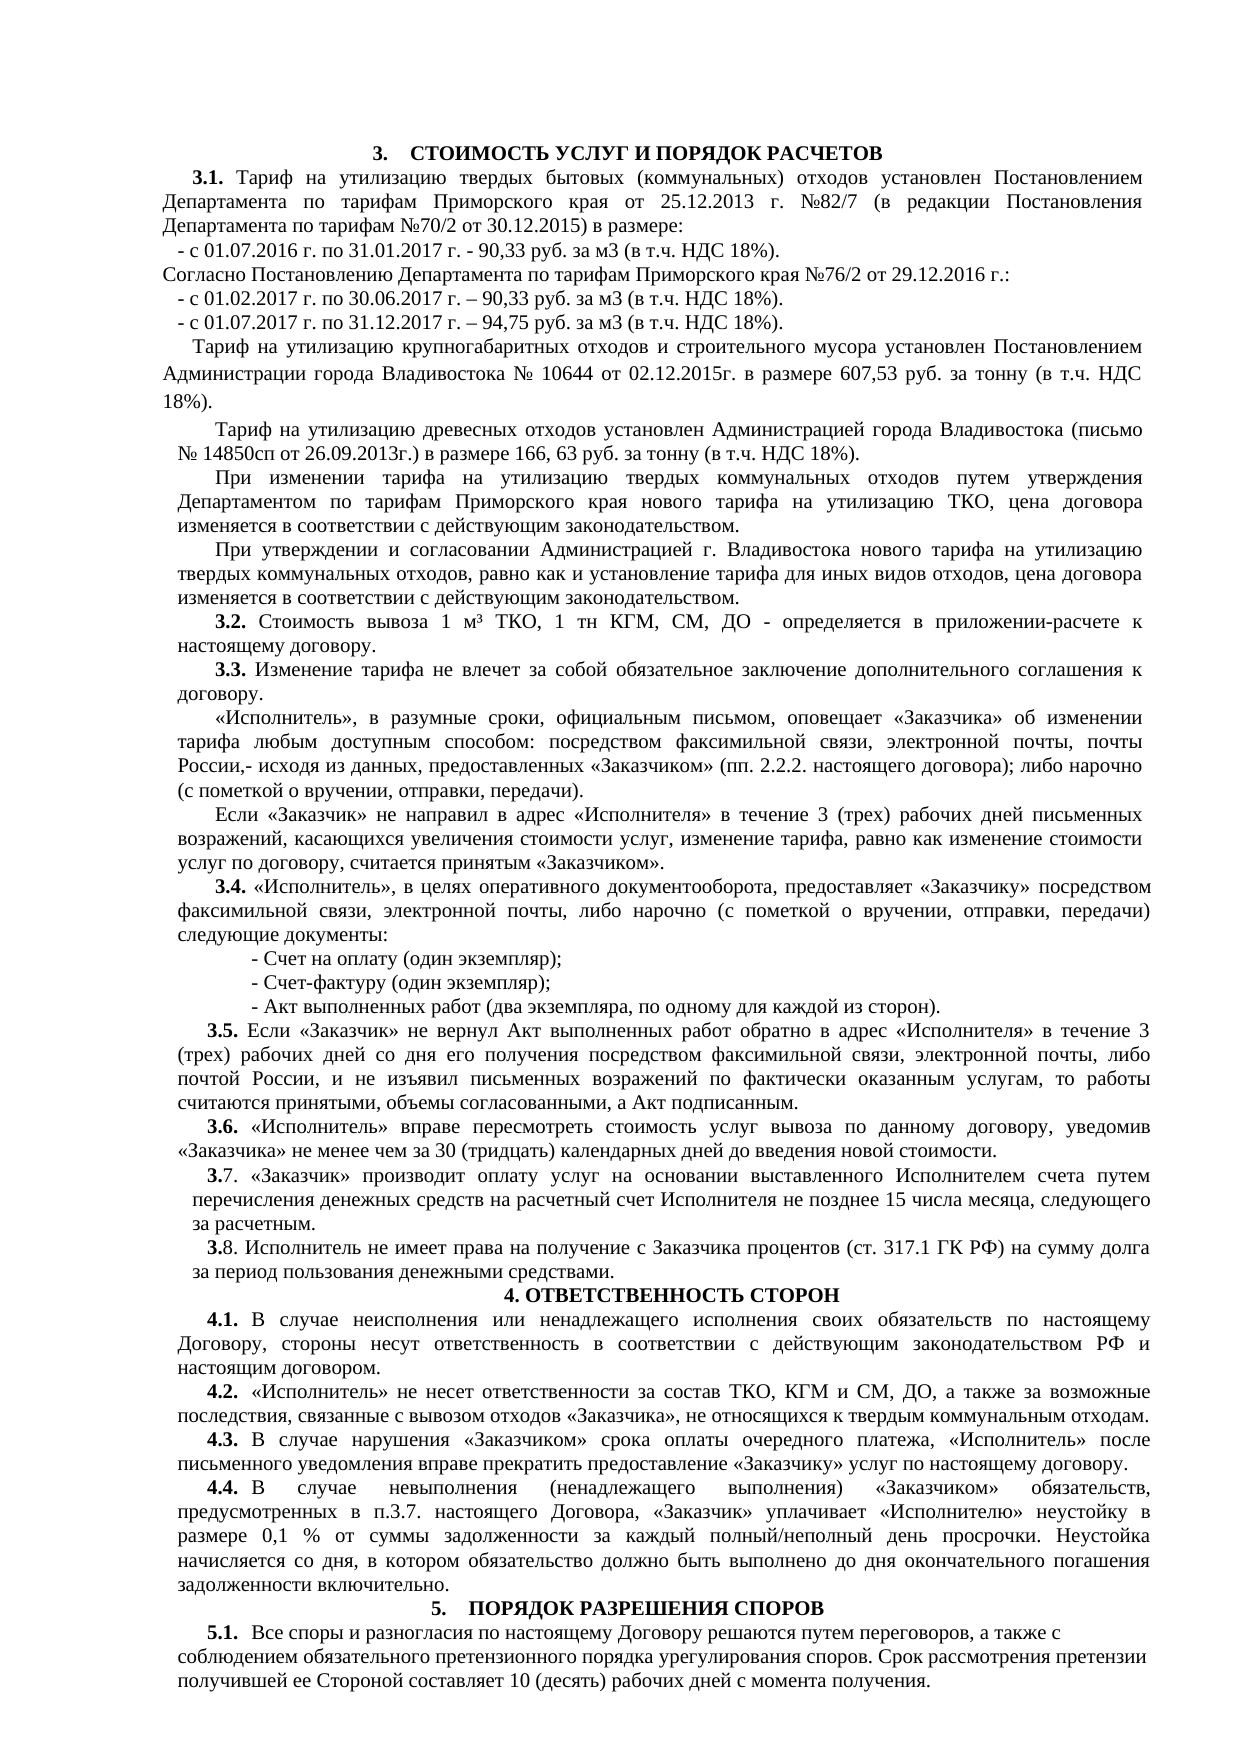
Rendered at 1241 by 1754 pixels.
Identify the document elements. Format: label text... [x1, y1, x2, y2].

list В случае невыполнения (ненадлежащего выполнения) «Заказчиком» обязательств, предусмотренных в п.3.7. настоящего Договора, «Заказчик» уплачивает «Исполнителю» неустойку в размере 0,1 % от суммы задолженности за каждый полный/неполный день просрочки. Неустойка начисляется со дня, в котором обязательство должно быть выполнено до дня окончательного погашения задолженности включительно. [177, 1475, 1152, 1596]
text 3.7. «Заказчик» производит оплату услуг на основании выставленного Исполнителем счета путем перечисления денежных средств на расчетный счет Исполнителя не позднее 15 числа месяца, следующего за расчетным. [192, 1162, 1152, 1235]
list «Исполнитель» не несет ответственности за состав ТКО, КГМ и СМ, ДО, а также за возможные последствия, связанные с вывозом отходов «Заказчика», не относящихся к твердым коммунальным отходам. [177, 1379, 1152, 1427]
list В случае нарушения «Заказчиком» срока оплаты очередного платежа, «Исполнитель» после письменного уведомления вправе прекратить предоставление «Заказчику» услуг по настоящему договору. [177, 1427, 1152, 1475]
list ПОРЯДОК РАЗРЕШЕНИЯ СПОРОВ [103, 1596, 1152, 1620]
text - Счет-фактуру (один экземпляр); [177, 970, 1152, 994]
text - с 01.07.2017 г. по 31.12.2017 г. – 94,75 руб. за м3 (в т.ч. НДС 18%). [103, 310, 1144, 334]
list 3.2. Стоимость вывоза 1 м³ ТКО, 1 тн КГМ, СМ, ДО - определяется в приложении-расчете к настоящему договору. [177, 609, 1144, 657]
list При утверждении и согласовании Администрацией г. Владивостока нового тарифа на утилизацию твердых коммунальных отходов, равно как и установление тарифа для иных видов отходов, цена договора изменяется в соответствии с действующим законодательством. [177, 537, 1144, 609]
list Все споры и разногласия по настоящему Договору решаются путем переговоров, а также с соблюдением обязательного претензионного порядка урегулирования споров. Срок рассмотрения претензии получившей ее Стороной составляет 10 (десять) рабочих дней с момента получения. [177, 1620, 1152, 1692]
list СТОИМОСТЬ УСЛУГ И ПОРЯДОК РАСЧЕТОВ [103, 141, 1152, 165]
text 3.5. Если «Заказчик» не вернул Акт выполненных работ обратно в адрес «Исполнителя» в течение 3 (трех) рабочих дней со дня его получения посредством факсимильной связи, электронной почты, либо почтой России, и не изъявил письменных возражений по фактически оказанным услугам, то работы считаются принятыми, объемы согласованными, а Акт подписанным. [177, 1018, 1152, 1114]
text - Счет на оплату (один экземпляр); [177, 946, 1152, 970]
text 3.6. «Исполнитель» вправе пересмотреть стоимость услуг вывоза по данному договору, уведомив «Заказчика» не менее чем за 30 (тридцать) календарных дней до введения новой стоимости. [177, 1114, 1152, 1162]
list «Исполнитель», в разумные сроки, официальным письмом, оповещает «Заказчика» об изменении тарифа любым доступным способом: посредством факсимильной связи, электронной почты, почты России,- исходя из данных, предоставленных «Заказчиком» (пп. 2.2.2. настоящего договора); либо нарочно (с пометкой о вручении, отправки, передачи). [177, 705, 1144, 802]
list При изменении тарифа на утилизацию твердых коммунальных отходов путем утверждения Департаментом по тарифам Приморского края нового тарифа на утилизацию ТКО, цена договора изменяется в соответствии с действующим законодательством. [177, 465, 1144, 537]
list 3.4. «Исполнитель», в целях оперативного документооборота, предоставляет «Заказчику» посредством факсимильной связи, электронной почты, либо нарочно (с пометкой о вручении, отправки, передачи) следующие документы: [177, 874, 1152, 946]
list В случае неисполнения или ненадлежащего исполнения своих обязательств по настоящему Договору, стороны несут ответственность в соответствии с действующим законодательством РФ и настоящим договором. [177, 1307, 1152, 1379]
text - Акт выполненных работ (два экземпляра, по одному для каждой из сторон). [177, 994, 1152, 1018]
text 3.1. Тариф на утилизацию твердых бытовых (коммунальных) отходов установлен Постановлением Департамента по тарифам Приморского края от 25.12.2013 г. №82/7 (в редакции Постановления Департамента по тарифам №70/2 от 30.12.2015) в размере: [162, 165, 1144, 237]
text - с 01.02.2017 г. по 30.06.2017 г. – 90,33 руб. за м3 (в т.ч. НДС 18%). [103, 286, 1144, 310]
list Тариф на утилизацию древесных отходов установлен Администрацией города Владивостока (письмо № 14850сп от 26.09.2013г.) в размере 166, 63 руб. за тонну (в т.ч. НДС 18%). [177, 417, 1144, 465]
list Если «Заказчик» не направил в адрес «Исполнителя» в течение 3 (трех) рабочих дней письменных возражений, касающихся увеличения стоимости услуг, изменение тарифа, равно как изменение стоимости услуг по договору, считается принятым «Заказчиком». [177, 802, 1144, 874]
text Тариф на утилизацию крупногабаритных отходов и строительного мусора установлен Постановлением Администрации города Владивостока № 10644 от 02.12.2015г. в размере 607,53 руб. за тонну (в т.ч. НДС 18%). [162, 334, 1144, 413]
text - с 01.07.2016 г. по 31.01.2017 г. - 90,33 руб. за м3 (в т.ч. НДС 18%). [103, 237, 1144, 262]
text 4. ОТВЕТСТВЕННОСТЬ СТОРОН [133, 1283, 1152, 1307]
text 3.8. Исполнитель не имеет права на получение с Заказчика процентов (ст. 317.1 ГК РФ) на сумму долга за период пользования денежными средствами. [192, 1235, 1152, 1283]
list 3.3. Изменение тарифа не влечет за собой обязательное заключение дополнительного соглашения к договору. [177, 657, 1144, 705]
text Согласно Постановлению Департамента по тарифам Приморского края №76/2 от 29.12.2016 г.: [103, 262, 1144, 286]
